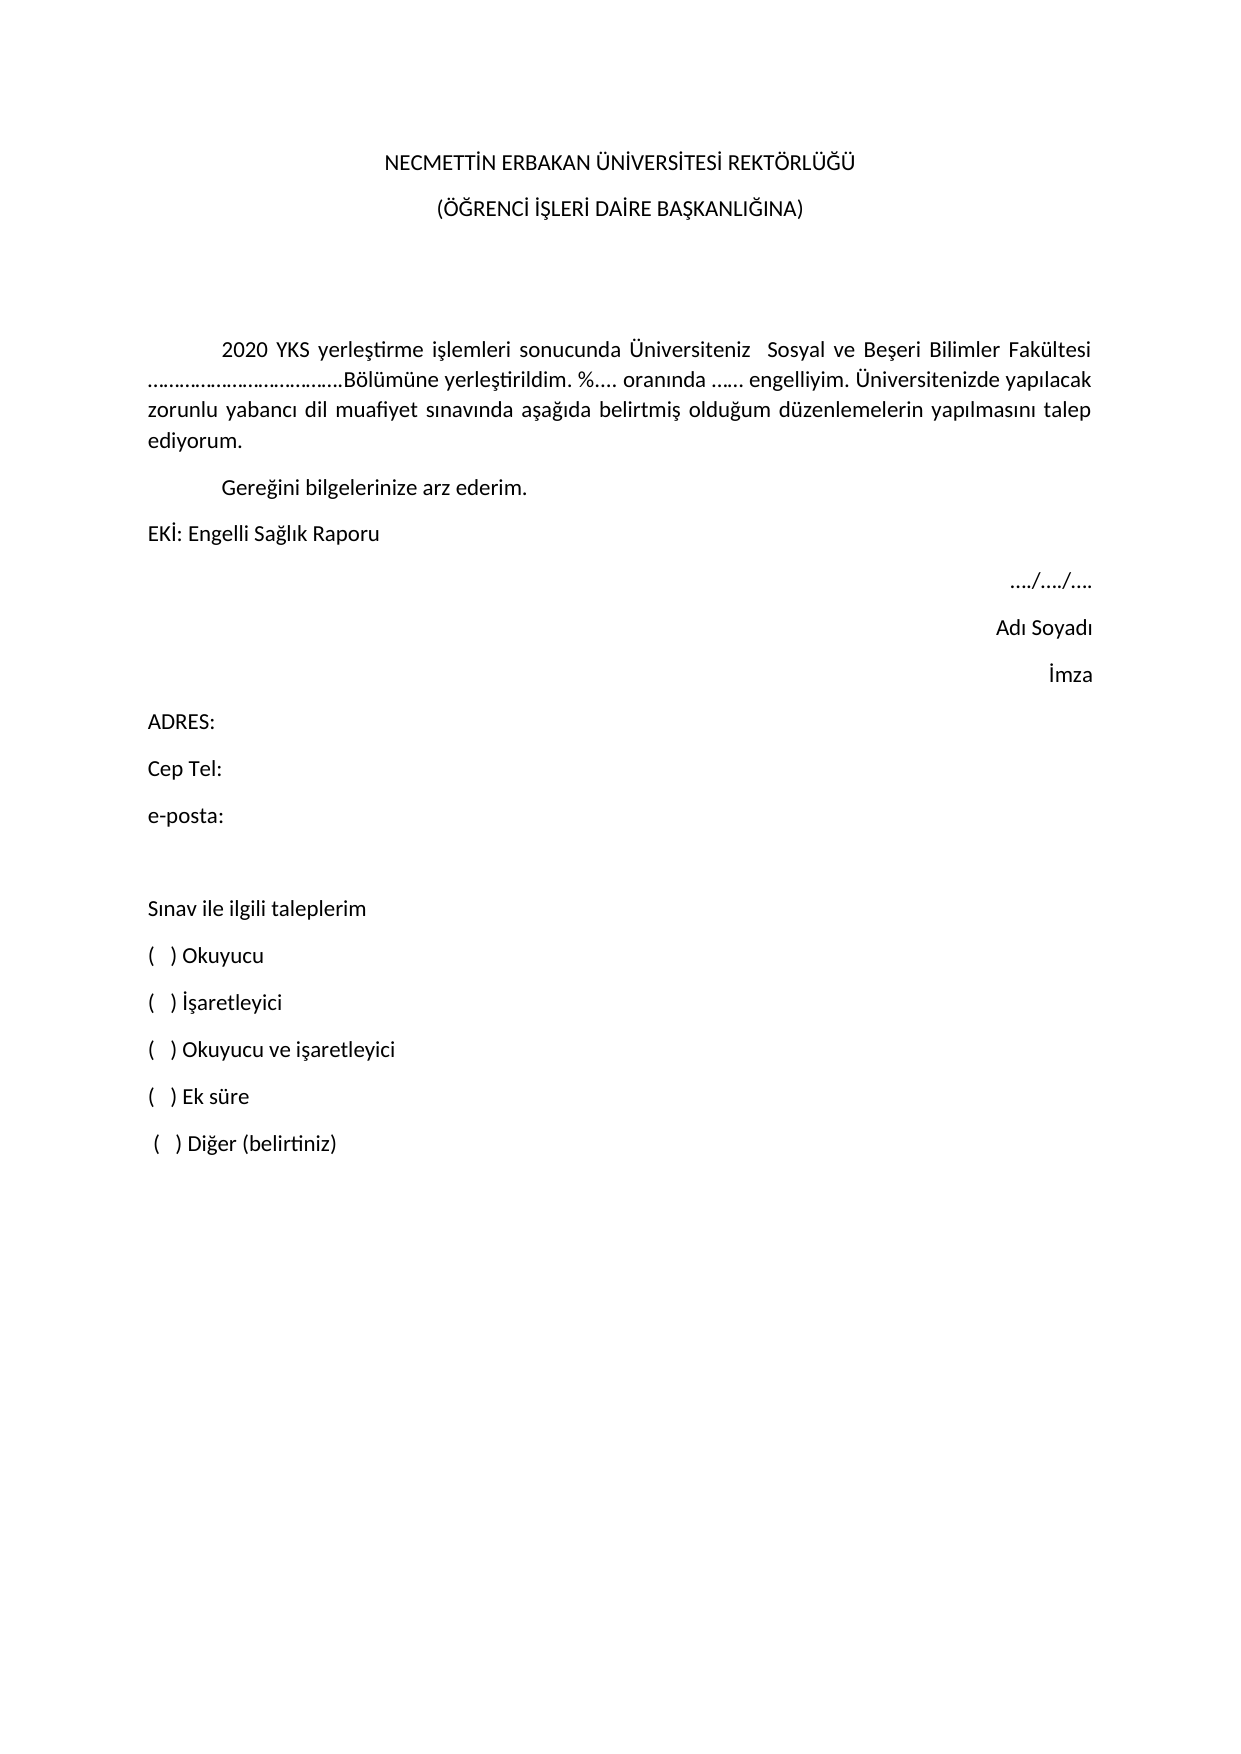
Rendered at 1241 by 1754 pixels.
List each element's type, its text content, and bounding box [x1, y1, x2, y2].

text ( ) Ek süre [148, 1082, 1093, 1110]
text ( ) Okuyucu ve işaretleyici [148, 1035, 1093, 1063]
text ADRES: [148, 707, 1093, 735]
text e-posta: [148, 801, 1093, 829]
text Sınav ile ilgili taleplerim [148, 894, 1093, 922]
text …./…./…. [148, 566, 1093, 594]
text Cep Tel: [148, 754, 1093, 782]
text ( ) İşaretleyici [148, 988, 1093, 1016]
text (ÖĞRENCİ İŞLERİ DAİRE BAŞKANLIĞINA) [148, 194, 1093, 222]
text ( ) Okuyucu [148, 941, 1093, 969]
text Adı Soyadı [148, 613, 1093, 641]
text 2020 YKS yerleştirme işlemleri sonucunda Üniversiteniz Sosyal ve Beşeri Bilimler Fakültesi ……………………………….Bölümüne yerleştirildim. %.... oranında …… engelliyim. Üniversitenizde yapılacak zorunlu yabancı dil muafiyet sınavında aşağıda belirtmiş olduğum düzenlemelerin yapılmasını talep ediyorum. [148, 335, 1093, 454]
text EKİ: Engelli Sağlık Raporu [148, 519, 1093, 547]
text ( ) Diğer (belirtiniz) [148, 1129, 1093, 1157]
text NECMETTİN ERBAKAN ÜNİVERSİTESİ REKTÖRLÜĞÜ [148, 148, 1093, 176]
text İmza [148, 660, 1093, 688]
text Gereğini bilgelerinize arz ederim. [148, 473, 1093, 501]
